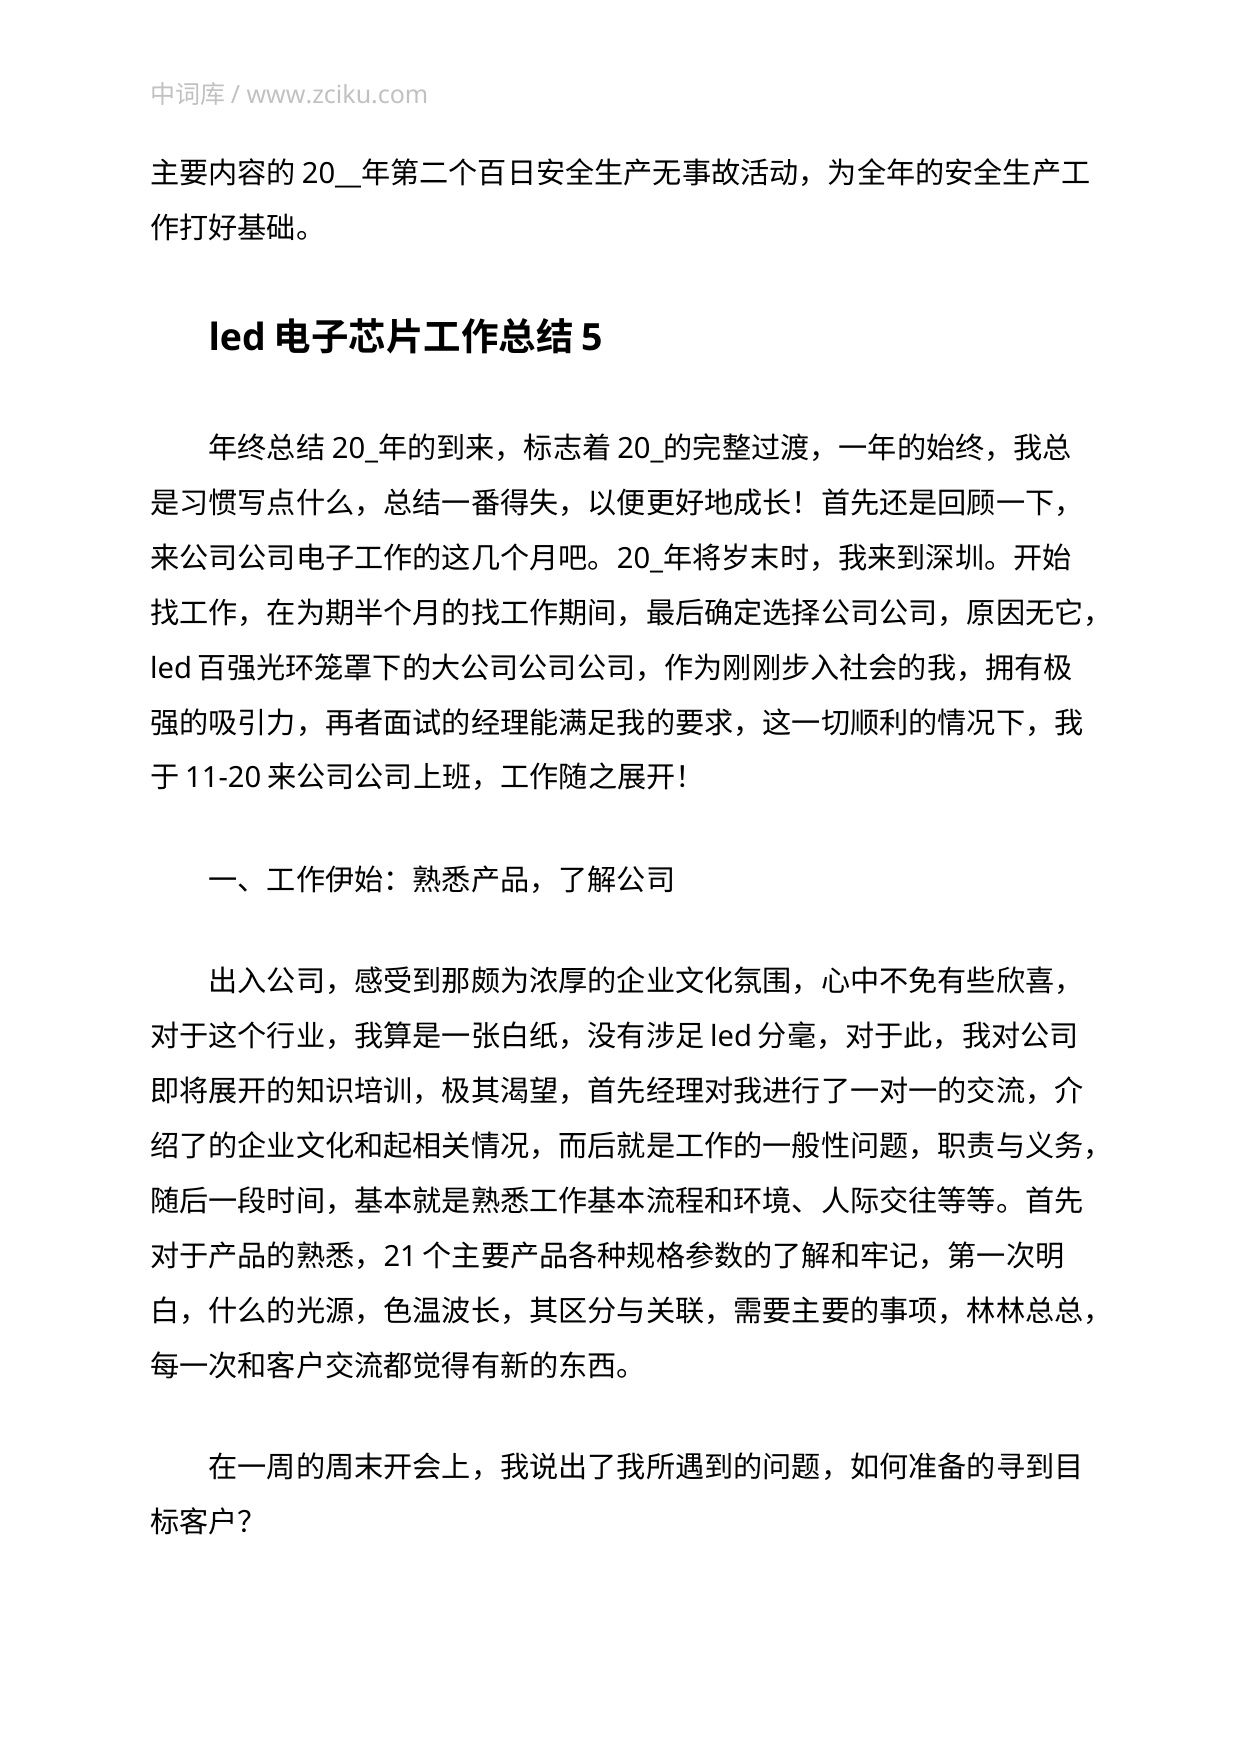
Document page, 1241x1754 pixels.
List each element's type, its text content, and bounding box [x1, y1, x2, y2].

text 在一周的周末开会上，我说出了我所遇到的问题，如何准备的寻到目标客户？ [150, 1444, 1090, 1541]
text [150, 150, 1090, 247]
text 年终总结 20_年的到来，标志着20_的完整过渡，一年的始终，我总是习惯写点什么，总结一番得失，以便更好地成长！首先还是回顾一下，来公司公司电子工作的这几个月吧。20_年将岁末时，我来到深圳。开始找工作，在为期半个月的找工作期间，最后确定选择公司公司，原因无它，led百强光环笼罩下的大公司公司公司，作为刚刚步入社会的我，拥有极强的吸引力，再者面试的经理能满足我的要求，这一切顺利的情况下，我于11-20来公司公司上班，工作随之展开！ [150, 424, 1090, 796]
text 出入公司，感受到那颇为浓厚的企业文化氛围，心中不免有些欣喜，对于这个行业，我算是一张白纸，没有涉足led分毫，对于此，我对公司即将展开的知识培训，极其渴望，首先经理对我进行了一对一的交流，介绍了的企业文化和起相关情况，而后就是工作的一般性问题，职责与义务，随后一段时间，基本就是熟悉工作基本流程和环境、人际交往等等。首先对于产品的熟悉，21个主要产品各种规格参数的了解和牢记，第一次明白，什么的光源，色温波长，其区分与关联，需要主要的事项，林林总总，每一次和客户交流都觉得有新的东西。 [150, 958, 1090, 1384]
text led电子芯片工作总结5 [150, 307, 1090, 361]
text 一、工作伊始：熟悉产品，了解公司 [150, 856, 1090, 898]
